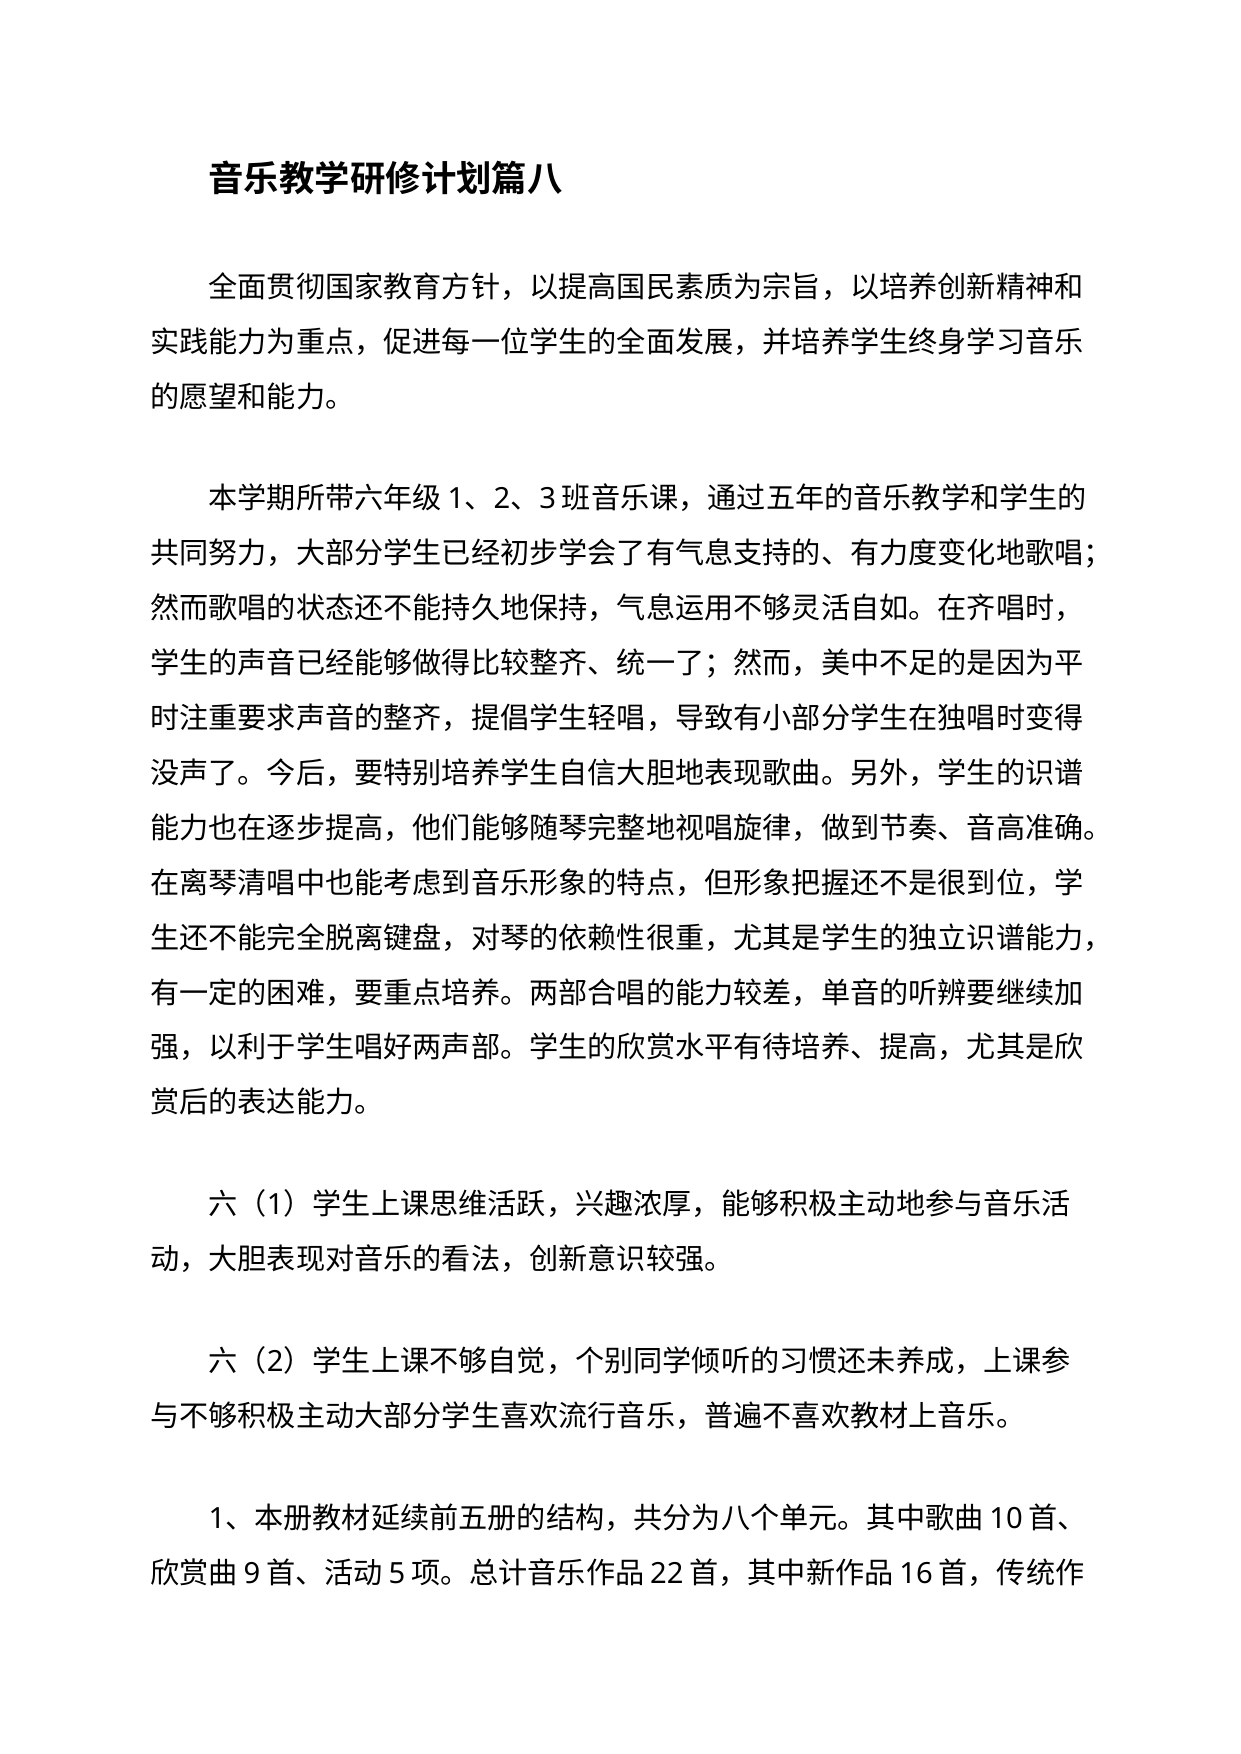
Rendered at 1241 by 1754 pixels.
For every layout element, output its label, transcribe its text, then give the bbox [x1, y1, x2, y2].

text 全面贯彻国家教育方针，以提高国民素质为宗旨，以培养创新精神和实践能力为重点，促进每一位学生的全面发展，并培养学生终身学习音乐的愿望和能力。 [150, 263, 1090, 416]
text 音乐教学研修计划篇八 [150, 150, 1090, 201]
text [150, 1494, 1090, 1592]
text 六（2）学生上课不够自觉，个别同学倾听的习惯还未养成，上课参与不够积极主动大部分学生喜欢流行音乐，普遍不喜欢教材上音乐。 [150, 1337, 1090, 1435]
text 本学期所带六年级1、2、3班音乐课，通过五年的音乐教学和学生的共同努力，大部分学生已经初步学会了有气息支持的、有力度变化地歌唱；然而歌唱的状态还不能持久地保持，气息运用不够灵活自如。在齐唱时，学生的声音已经能够做得比较整齐、统一了；然而，美中不足的是因为平时注重要求声音的整齐，提倡学生轻唱，导致有小部分学生在独唱时变得没声了。今后，要特别培养学生自信大胆地表现歌曲。另外，学生的识谱能力也在逐步提高，他们能够随琴完整地视唱旋律，做到节奏、音高准确。在离琴清唱中也能考虑到音乐形象的特点，但形象把握还不是很到位，学生还不能完全脱离键盘，对琴的依赖性很重，尤其是学生的独立识谱能力，有一定的困难，要重点培养。两部合唱的能力较差，单音的听辨要继续加强，以利于学生唱好两声部。学生的欣赏水平有待培养、提高，尤其是欣赏后的表达能力。 [150, 475, 1090, 1121]
text 六（1）学生上课思维活跃，兴趣浓厚，能够积极主动地参与音乐活动，大胆表现对音乐的看法，创新意识较强。 [150, 1181, 1090, 1278]
